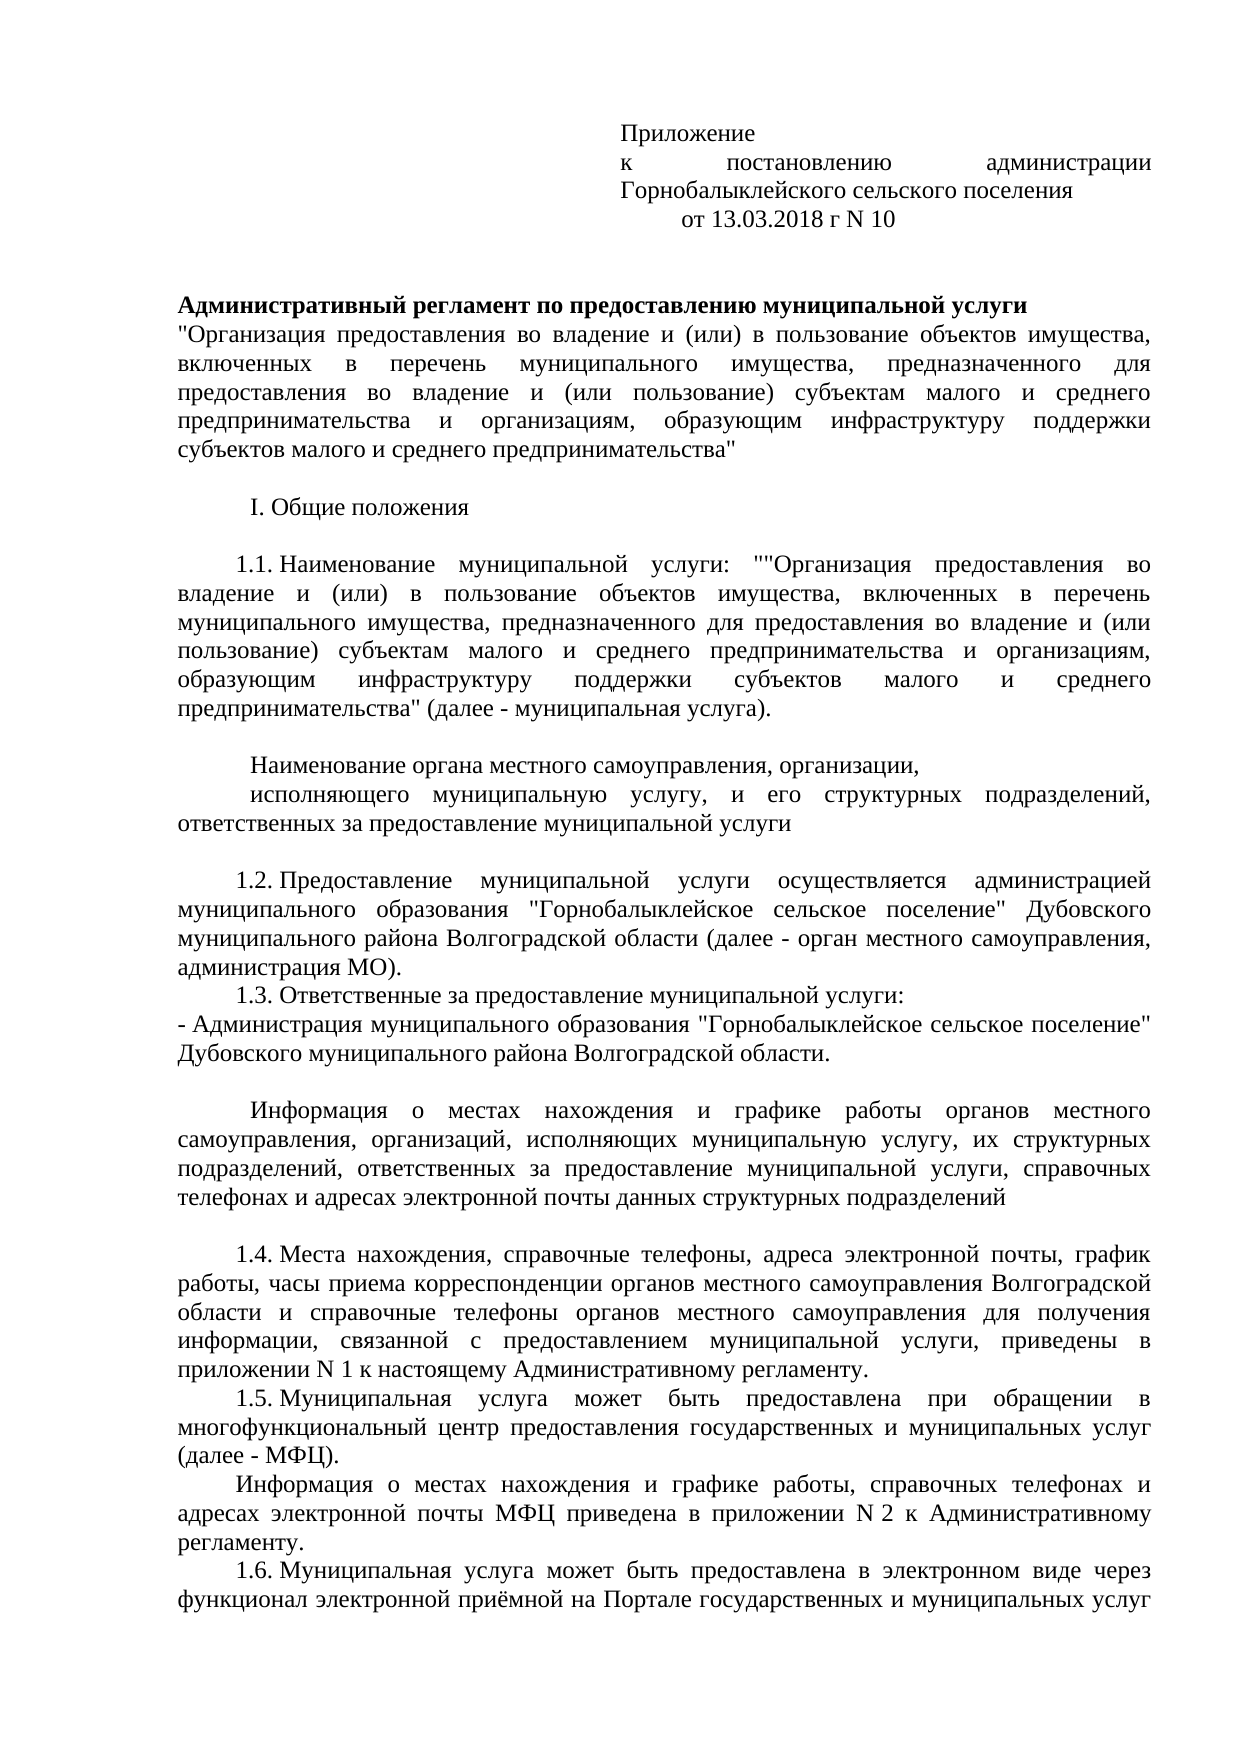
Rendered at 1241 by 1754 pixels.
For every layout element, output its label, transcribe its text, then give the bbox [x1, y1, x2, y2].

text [177, 1556, 1152, 1613]
text исполняющего муниципальную услугу, и его структурных подразделений, ответственных за предоставление муниципальной услуги [177, 779, 1152, 837]
text 1.4. Места нахождения, справочные телефоны, адреса электронной почты, график работы, часы приема корреспонденции органов местного самоуправления Волгоградской области и справочные телефоны органов местного самоуправления для получения информации, связанной с предоставлением муниципальной услуги, приведены в приложении N 1 к настоящему Административному регламенту. [177, 1239, 1152, 1383]
text I. Общие положения [177, 492, 1152, 521]
text к постановлению администрации Горнобалыклейского сельского поселения [620, 147, 1152, 204]
text 1.3. Ответственные за предоставление муниципальной услуги: [177, 981, 1152, 1009]
text - Администрация муниципального образования "Горнобалыклейское сельское поселение" Дубовского муниципального района Волгоградской области. [177, 1009, 1152, 1067]
text Информация о местах нахождения и графике работы, справочных телефонах и адресах электронной почты МФЦ приведена в приложении N 2 к Административному регламенту. [177, 1469, 1152, 1556]
text "Организация предоставления во владение и (или) в пользование объектов имущества, включенных в перечень муниципального имущества, предназначенного для предоставления во владение и (или пользование) субъектам малого и среднего предпринимательства и организациям, образующим инфраструктуру поддержки субъектов малого и среднего предпринимательства" [177, 319, 1152, 463]
text Наименование органа местного самоуправления, организации, [177, 751, 1152, 779]
text Приложение [620, 118, 1152, 147]
text от 13.03.2018 г N 10 [177, 204, 1152, 233]
text 1.5. Муниципальная услуга может быть предоставлена при обращении в многофункциональный центр предоставления государственных и муниципальных услуг (далее - МФЦ). [177, 1383, 1152, 1469]
text 1.1. Наименование муниципальной услуги: ""Организация предоставления во владение и (или) в пользование объектов имущества, включенных в перечень муниципального имущества, предназначенного для предоставления во владение и (или пользование) субъектам малого и среднего предпринимательства и организациям, образующим инфраструктуру поддержки субъектов малого и среднего предпринимательства" (далее - муниципальная услуга). [177, 549, 1152, 722]
text 1.2. Предоставление муниципальной услуги осуществляется администрацией муниципального образования "Горнобалыклейское сельское поселение" Дубовского муниципального района Волгоградской области (далее - орган местного самоуправления, администрация МО). [177, 866, 1152, 981]
text Административный регламент по предоставлению муниципальной услуги [177, 262, 1152, 319]
text Информация о местах нахождения и графике работы органов местного самоуправления, организаций, исполняющих муниципальную услугу, их структурных подразделений, ответственных за предоставление муниципальной услуги, справочных телефонах и адресах электронной почты данных структурных подразделений [177, 1096, 1152, 1211]
